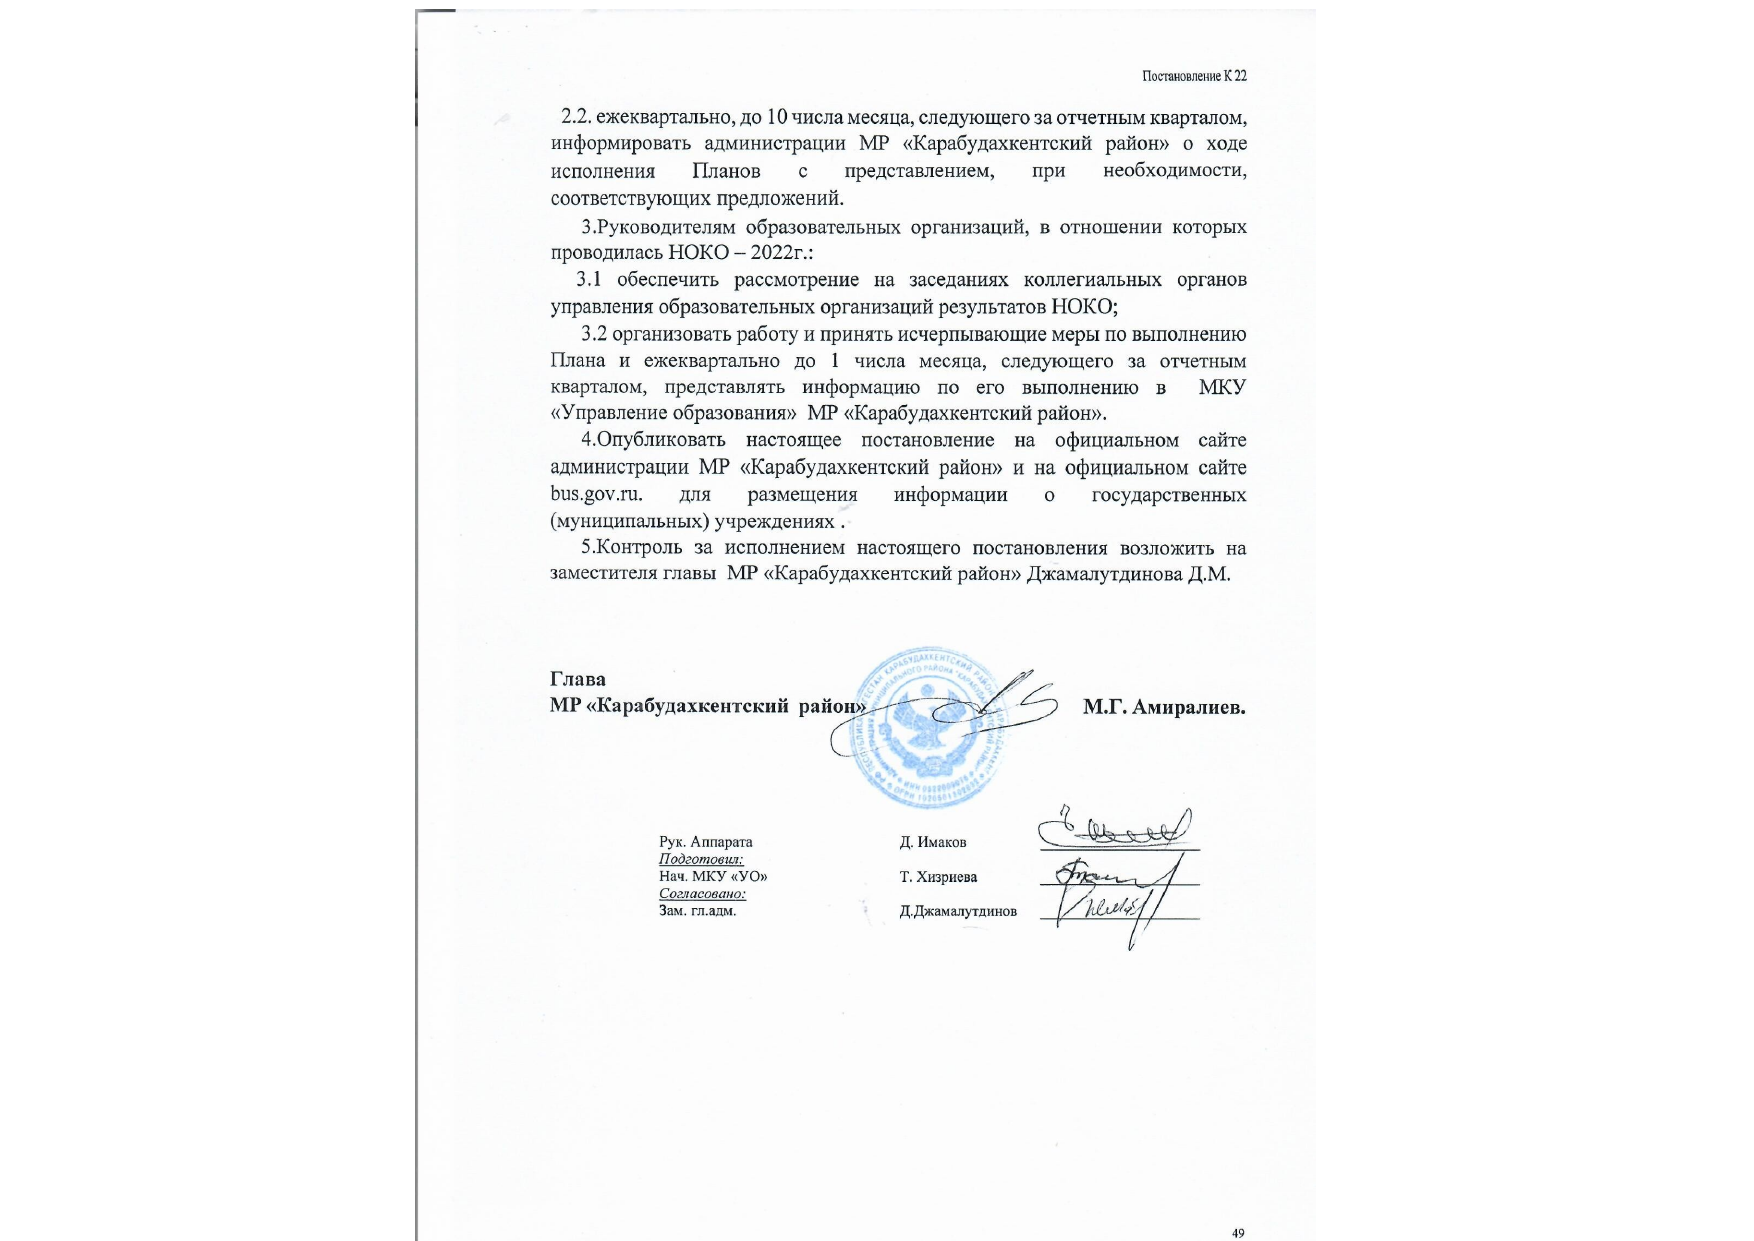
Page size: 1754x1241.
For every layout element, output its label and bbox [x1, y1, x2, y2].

picture [415, 9, 1316, 1241]
